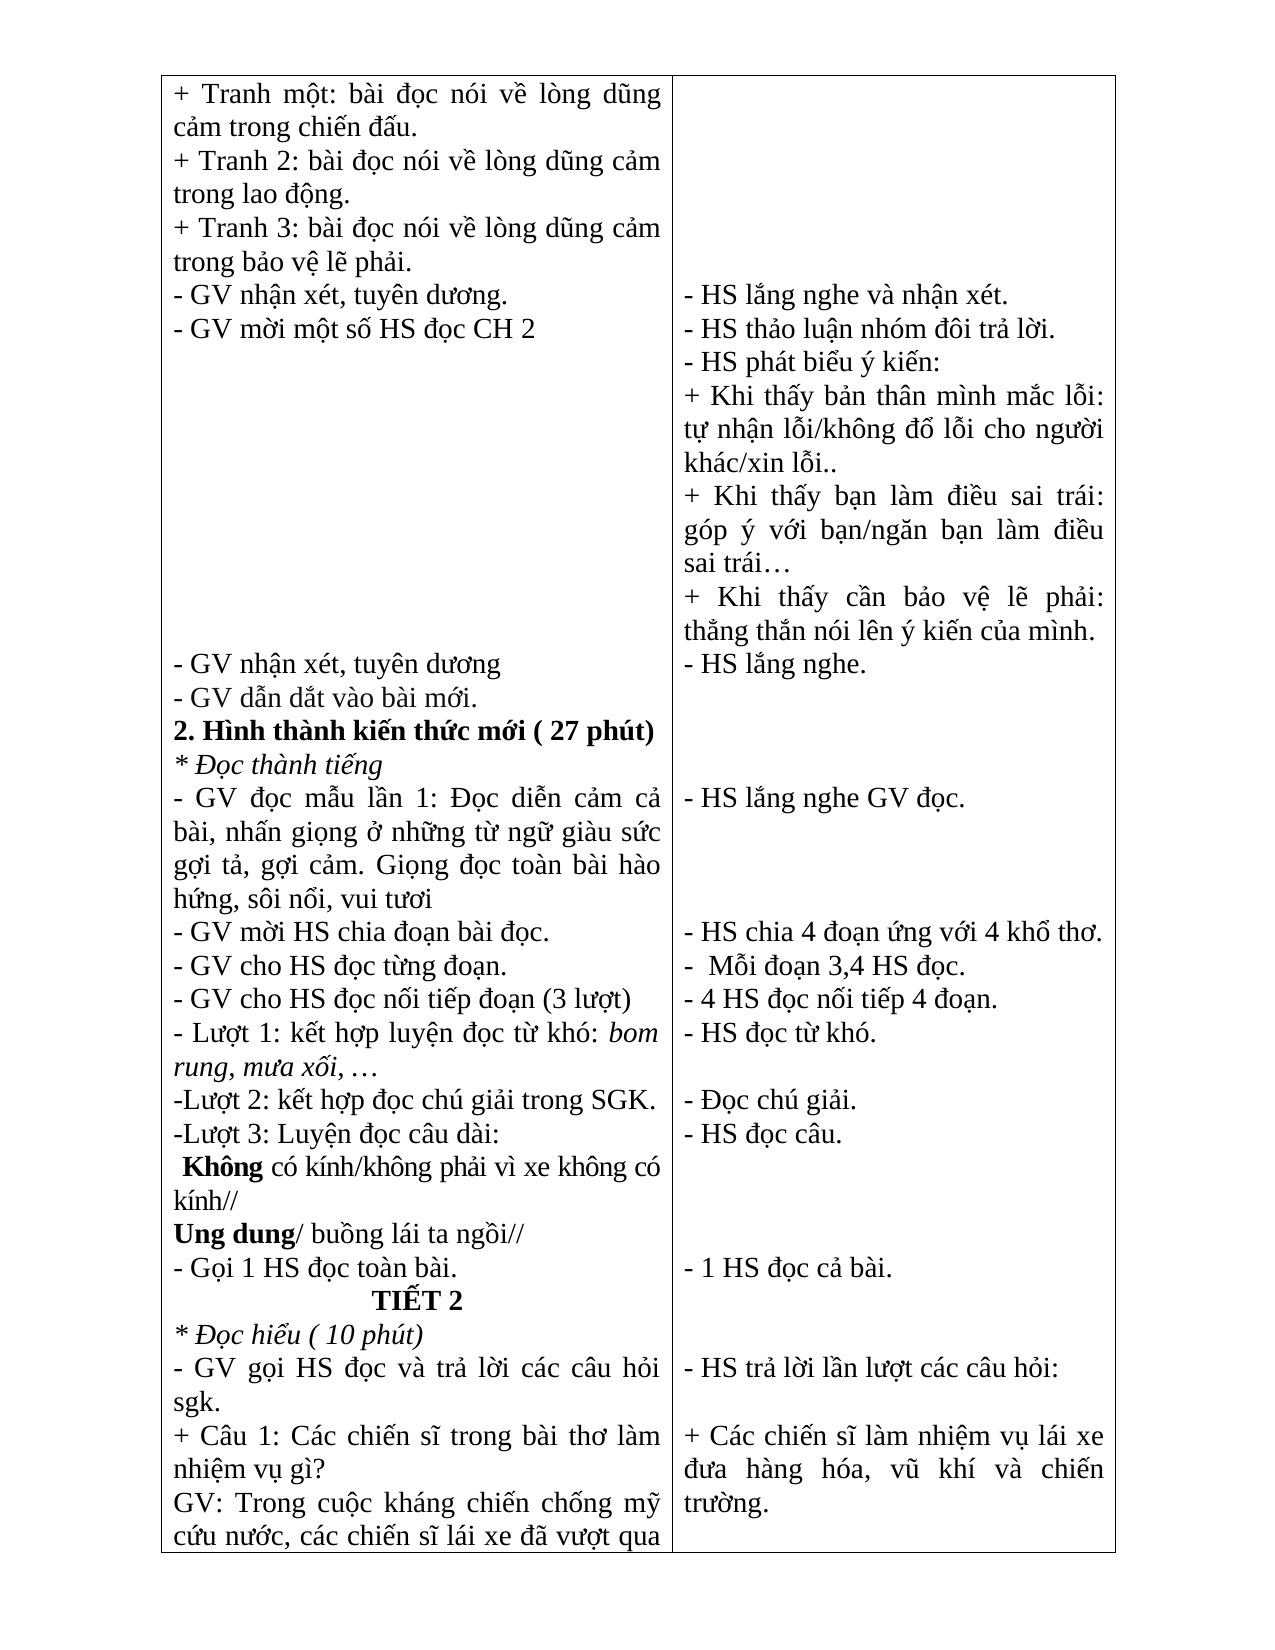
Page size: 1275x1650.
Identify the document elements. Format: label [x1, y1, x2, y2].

table_cell [673, 76, 1115, 1552]
table_cell [162, 76, 672, 1552]
